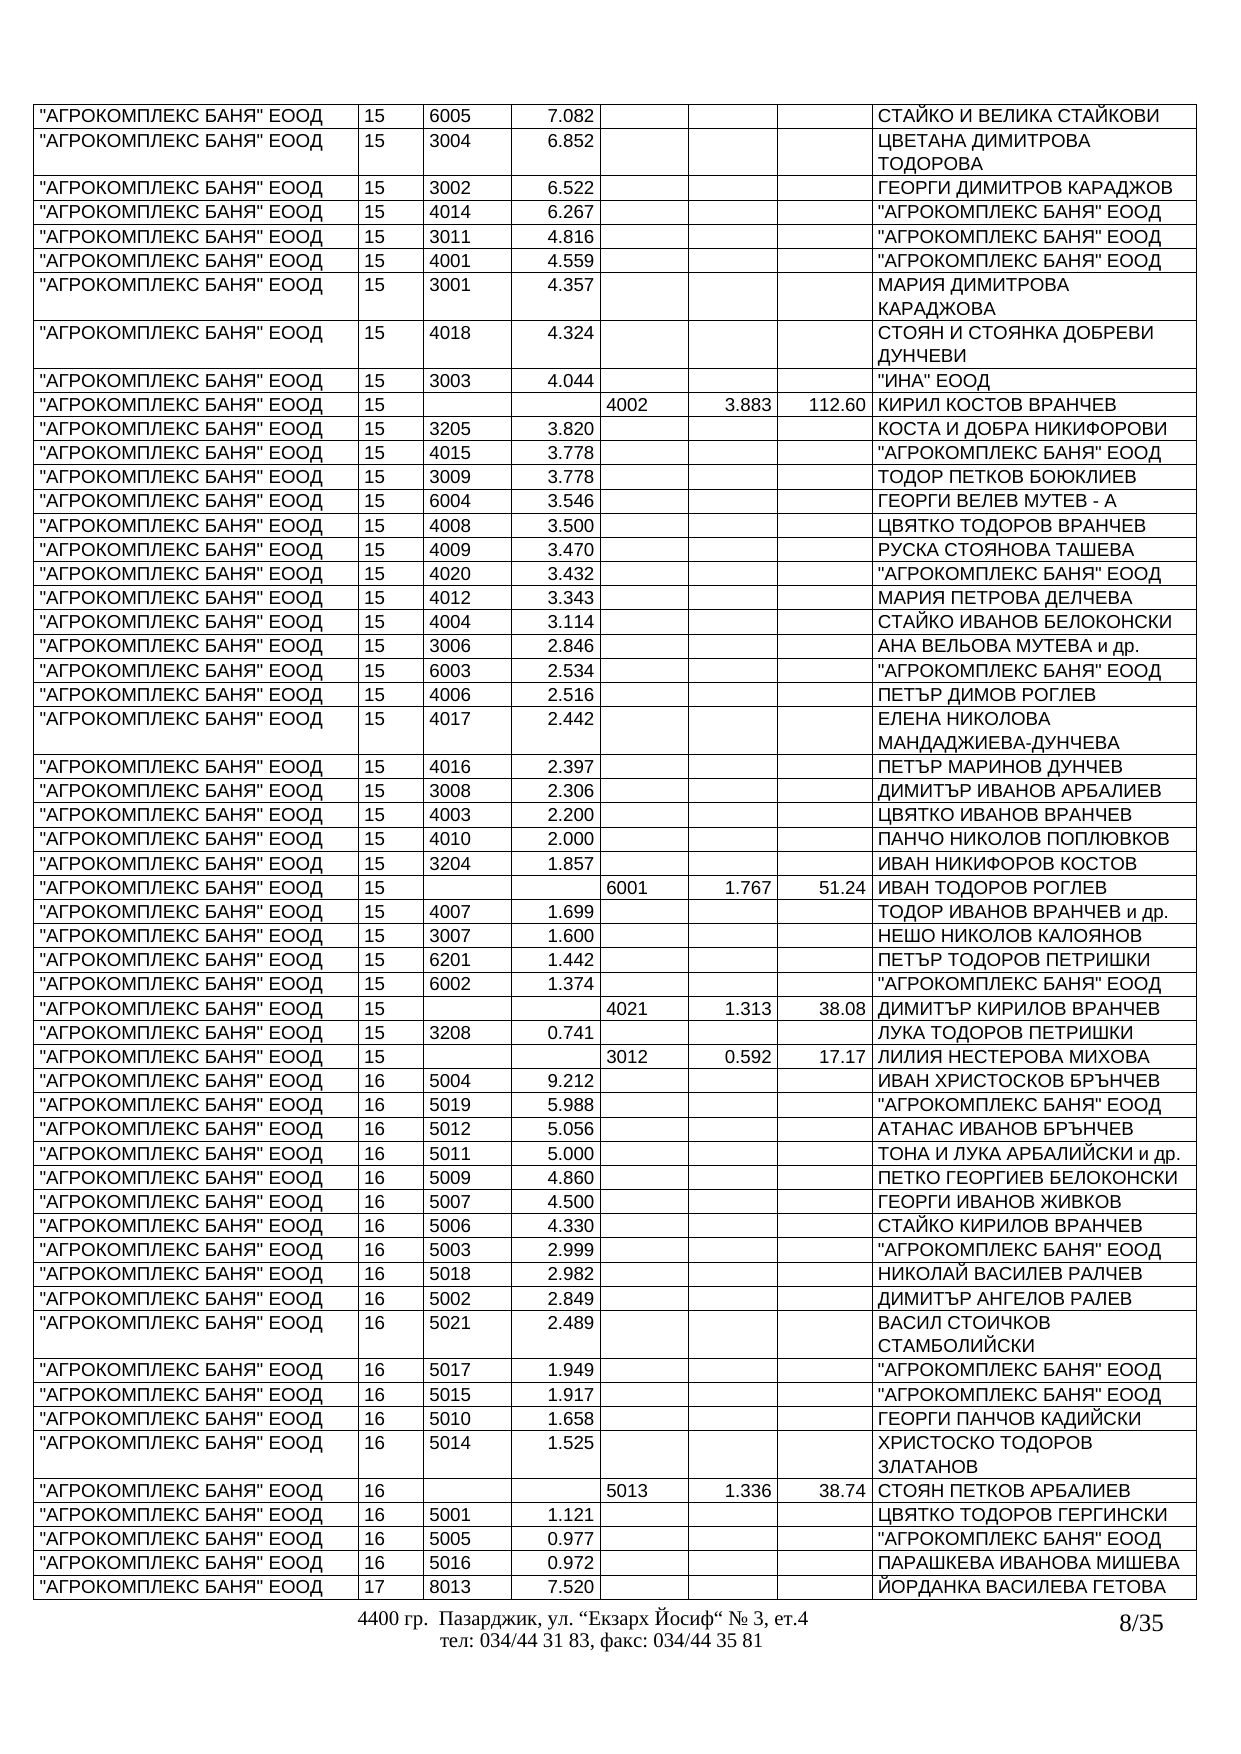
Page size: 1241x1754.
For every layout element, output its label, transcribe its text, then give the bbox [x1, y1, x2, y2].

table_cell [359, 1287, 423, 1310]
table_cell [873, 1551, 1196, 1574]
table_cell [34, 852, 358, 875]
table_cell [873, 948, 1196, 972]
table_cell [601, 465, 688, 488]
table_cell [689, 635, 777, 658]
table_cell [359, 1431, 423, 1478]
table_cell "АГРОКОМПЛЕКС БАНЯ" ЕООД [34, 635, 358, 658]
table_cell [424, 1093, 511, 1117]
table_cell [601, 586, 688, 609]
table_cell "АГРОКОМПЛЕКС БАНЯ" ЕООД [34, 201, 358, 224]
table_cell [689, 129, 777, 175]
table_cell КОСТА И ДОБРА НИКИФОРОВИ [873, 417, 1196, 440]
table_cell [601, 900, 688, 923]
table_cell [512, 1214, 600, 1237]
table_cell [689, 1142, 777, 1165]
table_cell 3.820 [512, 417, 600, 440]
table_cell [778, 105, 872, 128]
table_cell "АГРОКОМПЛЕКС БАНЯ" ЕООД [34, 176, 358, 199]
table_cell [778, 369, 872, 392]
table_cell МАРИЯ ПЕТРОВА ДЕЛЧЕВА [873, 586, 1196, 609]
table_cell "АГРОКОМПЛЕКС БАНЯ" ЕООД [34, 659, 358, 682]
table_cell "АГРОКОМПЛЕКС БАНЯ" ЕООД [873, 201, 1196, 224]
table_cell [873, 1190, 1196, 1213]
table_cell [512, 393, 600, 416]
table_cell 6.852 [512, 129, 600, 175]
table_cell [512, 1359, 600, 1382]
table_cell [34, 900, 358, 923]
table_cell [778, 129, 872, 175]
table_cell "АГРОКОМПЛЕКС БАНЯ" ЕООД [34, 683, 358, 706]
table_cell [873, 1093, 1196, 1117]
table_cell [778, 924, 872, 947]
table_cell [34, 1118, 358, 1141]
table_cell "АГРОКОМПЛЕКС БАНЯ" ЕООД [34, 393, 358, 416]
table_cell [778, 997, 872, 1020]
table_cell ТОДОР ПЕТКОВ БОЮКЛИЕВ [873, 465, 1196, 488]
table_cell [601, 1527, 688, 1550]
table_cell 4006 [424, 683, 511, 706]
table_cell "АГРОКОМПЛЕКС БАНЯ" ЕООД [34, 707, 358, 754]
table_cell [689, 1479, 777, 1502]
table_cell [778, 635, 872, 658]
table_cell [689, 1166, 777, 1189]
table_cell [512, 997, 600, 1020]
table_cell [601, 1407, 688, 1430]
table_cell 4.044 [512, 369, 600, 392]
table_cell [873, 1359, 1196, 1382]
table_cell "АГРОКОМПЛЕКС БАНЯ" ЕООД [873, 441, 1196, 464]
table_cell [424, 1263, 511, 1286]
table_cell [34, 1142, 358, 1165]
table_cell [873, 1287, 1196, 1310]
table_cell 15 [359, 249, 423, 272]
table_cell 15 [359, 393, 423, 416]
table_cell СТОЯН И СТОЯНКА ДОБРЕВИ ДУНЧЕВИ [873, 321, 1196, 368]
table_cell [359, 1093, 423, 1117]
table_cell 6003 [424, 659, 511, 682]
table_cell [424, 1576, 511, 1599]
table_cell [601, 176, 688, 199]
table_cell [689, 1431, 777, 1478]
table_cell 3.432 [512, 562, 600, 585]
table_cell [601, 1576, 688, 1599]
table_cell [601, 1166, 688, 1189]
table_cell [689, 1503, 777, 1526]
table_cell "АГРОКОМПЛЕКС БАНЯ" ЕООД [34, 225, 358, 248]
table_cell [778, 225, 872, 248]
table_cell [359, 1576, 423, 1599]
table_cell 3205 [424, 417, 511, 440]
table_cell 6.522 [512, 176, 600, 199]
table_cell [689, 490, 777, 513]
table_cell 15 [359, 707, 423, 754]
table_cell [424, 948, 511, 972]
table_cell 3.778 [512, 465, 600, 488]
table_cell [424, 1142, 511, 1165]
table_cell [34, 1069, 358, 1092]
table_cell 6004 [424, 490, 511, 513]
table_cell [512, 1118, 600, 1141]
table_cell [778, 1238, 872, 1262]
table_cell "АГРОКОМПЛЕКС БАНЯ" ЕООД [34, 586, 358, 609]
table_cell [689, 538, 777, 561]
table_cell 15 [359, 828, 423, 851]
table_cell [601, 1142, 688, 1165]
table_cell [34, 105, 358, 128]
table_cell 4003 [424, 803, 511, 826]
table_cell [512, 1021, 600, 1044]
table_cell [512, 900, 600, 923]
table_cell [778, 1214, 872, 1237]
table_cell 3.470 [512, 538, 600, 561]
table_cell 15 [359, 514, 423, 537]
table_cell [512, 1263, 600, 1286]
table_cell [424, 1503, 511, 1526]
table_cell "АГРОКОМПЛЕКС БАНЯ" ЕООД [34, 490, 358, 513]
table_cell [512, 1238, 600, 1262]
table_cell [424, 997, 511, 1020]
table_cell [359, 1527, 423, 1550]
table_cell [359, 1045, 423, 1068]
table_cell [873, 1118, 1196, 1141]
table_cell 15 [359, 176, 423, 199]
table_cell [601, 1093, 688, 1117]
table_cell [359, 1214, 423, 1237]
table_cell 4002 [601, 393, 688, 416]
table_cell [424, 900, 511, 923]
table_cell ДИМИТЪР ИВАНОВ АРБАЛИЕВ [873, 779, 1196, 802]
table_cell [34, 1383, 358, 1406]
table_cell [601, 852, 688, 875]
table_cell [689, 417, 777, 440]
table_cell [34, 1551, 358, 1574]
table_cell [601, 779, 688, 802]
table_cell 4018 [424, 321, 511, 368]
table_cell [601, 610, 688, 633]
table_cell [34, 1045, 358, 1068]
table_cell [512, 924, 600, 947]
table_cell СТАЙКО ИВАНОВ БЕЛОКОНСКИ [873, 610, 1196, 633]
table_cell "АГРОКОМПЛЕКС БАНЯ" ЕООД [34, 803, 358, 826]
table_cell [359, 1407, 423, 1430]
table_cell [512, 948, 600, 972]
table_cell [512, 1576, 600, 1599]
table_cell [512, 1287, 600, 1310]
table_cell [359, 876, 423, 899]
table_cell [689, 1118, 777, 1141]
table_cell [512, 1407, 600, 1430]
table_cell 15 [359, 659, 423, 682]
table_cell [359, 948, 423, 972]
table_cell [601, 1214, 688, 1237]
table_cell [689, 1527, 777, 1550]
table_cell 15 [359, 538, 423, 561]
table_cell [689, 803, 777, 826]
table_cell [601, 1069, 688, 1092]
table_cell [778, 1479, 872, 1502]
table_cell "АГРОКОМПЛЕКС БАНЯ" ЕООД [34, 755, 358, 778]
table_cell [778, 610, 872, 633]
table_cell 3009 [424, 465, 511, 488]
table_cell "АГРОКОМПЛЕКС БАНЯ" ЕООД [34, 249, 358, 272]
table_cell [601, 635, 688, 658]
table_cell 3.778 [512, 441, 600, 464]
table_cell АНА ВЕЛЬОВА МУТЕВА и др. [873, 635, 1196, 658]
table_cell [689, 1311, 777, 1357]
table_cell [689, 441, 777, 464]
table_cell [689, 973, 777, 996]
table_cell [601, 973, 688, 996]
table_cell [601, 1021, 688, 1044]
table_cell 15 [359, 635, 423, 658]
table_cell ЕЛЕНА НИКОЛОВА МАНДАДЖИЕВА-ДУНЧЕВА [873, 707, 1196, 754]
table_cell 2.306 [512, 779, 600, 802]
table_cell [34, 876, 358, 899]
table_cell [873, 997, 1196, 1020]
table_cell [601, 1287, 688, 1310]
table_cell 15 [359, 562, 423, 585]
table_cell [778, 465, 872, 488]
table_cell [601, 514, 688, 537]
table_cell "АГРОКОМПЛЕКС БАНЯ" ЕООД [873, 249, 1196, 272]
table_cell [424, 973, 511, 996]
table_cell [778, 538, 872, 561]
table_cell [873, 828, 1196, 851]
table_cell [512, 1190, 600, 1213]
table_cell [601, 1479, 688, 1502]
table_cell 4.357 [512, 273, 600, 320]
table_cell 3.500 [512, 514, 600, 537]
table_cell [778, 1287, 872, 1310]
table_cell 3.114 [512, 610, 600, 633]
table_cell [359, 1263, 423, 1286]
table_cell 3.883 [689, 393, 777, 416]
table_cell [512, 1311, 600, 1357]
table_cell [601, 562, 688, 585]
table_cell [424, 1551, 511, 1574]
table_cell "ИНА" ЕООД [873, 369, 1196, 392]
table_cell КИРИЛ КОСТОВ ВРАНЧЕВ [873, 393, 1196, 416]
table_cell [778, 755, 872, 778]
table_cell [601, 105, 688, 128]
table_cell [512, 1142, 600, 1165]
table_cell СТАЙКО И ВЕЛИКА СТАЙКОВИ [873, 105, 1196, 128]
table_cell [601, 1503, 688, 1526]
table_cell [689, 225, 777, 248]
table_cell 15 [359, 683, 423, 706]
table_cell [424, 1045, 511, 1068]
table_cell [601, 225, 688, 248]
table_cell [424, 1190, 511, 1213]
table_cell 3006 [424, 635, 511, 658]
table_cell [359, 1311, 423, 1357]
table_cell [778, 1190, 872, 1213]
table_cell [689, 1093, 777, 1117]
table_cell 4020 [424, 562, 511, 585]
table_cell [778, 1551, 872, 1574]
table_cell 2.000 [512, 828, 600, 851]
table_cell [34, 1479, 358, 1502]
table_cell 6.267 [512, 201, 600, 224]
table_cell [601, 538, 688, 561]
table_cell "АГРОКОМПЛЕКС БАНЯ" ЕООД [34, 610, 358, 633]
table_cell [778, 273, 872, 320]
table_cell 2.516 [512, 683, 600, 706]
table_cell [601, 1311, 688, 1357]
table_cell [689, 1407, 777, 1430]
table_cell [778, 490, 872, 513]
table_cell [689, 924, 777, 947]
table_cell [424, 393, 511, 416]
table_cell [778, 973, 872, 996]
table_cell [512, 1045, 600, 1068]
table_cell 3003 [424, 369, 511, 392]
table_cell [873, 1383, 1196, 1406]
table_cell [601, 803, 688, 826]
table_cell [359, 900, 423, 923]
table_cell [601, 441, 688, 464]
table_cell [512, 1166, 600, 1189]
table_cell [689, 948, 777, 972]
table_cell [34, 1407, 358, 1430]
table_cell [778, 779, 872, 802]
table_cell 2.442 [512, 707, 600, 754]
table_cell [778, 659, 872, 682]
table_cell 15 [359, 465, 423, 488]
table_cell [778, 707, 872, 754]
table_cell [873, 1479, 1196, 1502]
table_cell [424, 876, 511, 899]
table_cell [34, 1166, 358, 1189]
table_cell 15 [359, 441, 423, 464]
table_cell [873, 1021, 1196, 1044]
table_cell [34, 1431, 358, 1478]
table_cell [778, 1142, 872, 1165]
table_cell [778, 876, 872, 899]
table_cell "АГРОКОМПЛЕКС БАНЯ" ЕООД [873, 225, 1196, 248]
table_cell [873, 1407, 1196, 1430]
table_cell 112.60 [778, 393, 872, 416]
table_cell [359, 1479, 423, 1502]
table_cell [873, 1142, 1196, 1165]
table_cell "АГРОКОМПЛЕКС БАНЯ" ЕООД [34, 273, 358, 320]
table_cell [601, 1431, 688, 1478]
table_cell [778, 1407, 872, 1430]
table_cell [689, 273, 777, 320]
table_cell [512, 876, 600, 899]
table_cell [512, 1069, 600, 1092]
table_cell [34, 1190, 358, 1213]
table_cell [601, 683, 688, 706]
table_cell "АГРОКОМПЛЕКС БАНЯ" ЕООД [34, 538, 358, 561]
table_cell "АГРОКОМПЛЕКС БАНЯ" ЕООД [873, 659, 1196, 682]
table_cell "АГРОКОМПЛЕКС БАНЯ" ЕООД [34, 562, 358, 585]
table_cell 4016 [424, 755, 511, 778]
table_cell 15 [359, 417, 423, 440]
table_cell 15 [359, 779, 423, 802]
table_cell 4001 [424, 249, 511, 272]
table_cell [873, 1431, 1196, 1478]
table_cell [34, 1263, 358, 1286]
table_cell [601, 755, 688, 778]
table_cell [689, 369, 777, 392]
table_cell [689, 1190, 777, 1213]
table_cell 6005 [424, 105, 511, 128]
table_cell 2.534 [512, 659, 600, 682]
table_cell [778, 586, 872, 609]
table_cell [689, 562, 777, 585]
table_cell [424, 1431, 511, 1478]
table_cell 2.397 [512, 755, 600, 778]
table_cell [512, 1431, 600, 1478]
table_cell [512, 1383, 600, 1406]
table_cell [778, 201, 872, 224]
table_cell 3001 [424, 273, 511, 320]
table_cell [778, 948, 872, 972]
table_cell "АГРОКОМПЛЕКС БАНЯ" ЕООД [34, 321, 358, 368]
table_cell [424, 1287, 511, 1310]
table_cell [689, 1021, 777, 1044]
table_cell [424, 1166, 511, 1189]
table_cell 2.200 [512, 803, 600, 826]
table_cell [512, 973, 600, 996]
table_cell ПЕТЪР ДИМОВ РОГЛЕВ [873, 683, 1196, 706]
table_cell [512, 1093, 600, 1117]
table_cell 15 [359, 490, 423, 513]
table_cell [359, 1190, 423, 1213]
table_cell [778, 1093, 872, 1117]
table_cell 4.324 [512, 321, 600, 368]
table_cell 4.816 [512, 225, 600, 248]
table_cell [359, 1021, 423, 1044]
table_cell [34, 129, 358, 175]
table_cell [689, 659, 777, 682]
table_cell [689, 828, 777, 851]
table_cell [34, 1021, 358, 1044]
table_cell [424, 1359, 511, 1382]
table_cell [689, 707, 777, 754]
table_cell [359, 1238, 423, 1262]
table_cell ЦВЕТАНА ДИМИТРОВА ТОДОРОВА [873, 129, 1196, 175]
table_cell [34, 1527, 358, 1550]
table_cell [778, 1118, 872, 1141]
table_cell 3011 [424, 225, 511, 248]
table_cell 3.343 [512, 586, 600, 609]
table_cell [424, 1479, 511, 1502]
table_cell [778, 562, 872, 585]
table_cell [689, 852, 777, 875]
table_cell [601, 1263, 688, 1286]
table_cell [601, 490, 688, 513]
table_cell 15 [359, 225, 423, 248]
table_cell [689, 465, 777, 488]
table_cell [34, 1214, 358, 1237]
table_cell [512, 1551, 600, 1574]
table_cell "АГРОКОМПЛЕКС БАНЯ" ЕООД [34, 465, 358, 488]
table_cell [778, 803, 872, 826]
table_cell "АГРОКОМПЛЕКС БАНЯ" ЕООД [34, 417, 358, 440]
table_cell [778, 683, 872, 706]
table_cell [689, 755, 777, 778]
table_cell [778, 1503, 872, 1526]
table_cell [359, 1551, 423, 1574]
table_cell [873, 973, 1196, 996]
table_cell 4015 [424, 441, 511, 464]
table_cell 4012 [424, 586, 511, 609]
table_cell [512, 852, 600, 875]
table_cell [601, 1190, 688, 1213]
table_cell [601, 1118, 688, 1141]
table_cell [601, 369, 688, 392]
table_cell "АГРОКОМПЛЕКС БАНЯ" ЕООД [34, 369, 358, 392]
table_cell [601, 129, 688, 175]
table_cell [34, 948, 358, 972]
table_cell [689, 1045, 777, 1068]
table_cell [778, 249, 872, 272]
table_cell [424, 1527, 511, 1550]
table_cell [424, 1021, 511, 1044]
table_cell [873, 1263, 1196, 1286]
table_cell ЦВЯТКО ТОДОРОВ ВРАНЧЕВ [873, 514, 1196, 537]
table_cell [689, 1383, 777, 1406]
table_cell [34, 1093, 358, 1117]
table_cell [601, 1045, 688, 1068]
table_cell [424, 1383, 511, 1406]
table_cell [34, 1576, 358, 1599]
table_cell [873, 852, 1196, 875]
table_cell [689, 201, 777, 224]
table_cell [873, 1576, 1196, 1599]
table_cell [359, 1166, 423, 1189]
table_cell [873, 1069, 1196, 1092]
table_cell 3.546 [512, 490, 600, 513]
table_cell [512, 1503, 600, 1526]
table_cell 15 [359, 755, 423, 778]
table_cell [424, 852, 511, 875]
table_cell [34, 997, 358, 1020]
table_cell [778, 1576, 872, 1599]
table_cell [778, 441, 872, 464]
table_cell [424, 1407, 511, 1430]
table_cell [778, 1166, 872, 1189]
table_cell "АГРОКОМПЛЕКС БАНЯ" ЕООД [34, 514, 358, 537]
table_cell 15 [359, 105, 423, 128]
table_cell "АГРОКОМПЛЕКС БАНЯ" ЕООД [34, 828, 358, 851]
table_cell [601, 201, 688, 224]
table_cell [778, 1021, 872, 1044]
table_cell 4017 [424, 707, 511, 754]
table_cell 15 [359, 321, 423, 368]
table_cell [689, 779, 777, 802]
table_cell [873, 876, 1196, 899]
table_cell 4004 [424, 610, 511, 633]
table_cell 15 [359, 129, 423, 175]
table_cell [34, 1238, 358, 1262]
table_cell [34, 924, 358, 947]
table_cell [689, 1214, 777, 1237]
table_cell [689, 586, 777, 609]
table_cell 15 [359, 201, 423, 224]
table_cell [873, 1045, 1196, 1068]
table_cell [778, 176, 872, 199]
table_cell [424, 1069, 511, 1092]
table_cell ПЕТЪР МАРИНОВ ДУНЧЕВ [873, 755, 1196, 778]
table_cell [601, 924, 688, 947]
table_cell [601, 273, 688, 320]
table_cell РУСКА СТОЯНОВА ТАШЕВА [873, 538, 1196, 561]
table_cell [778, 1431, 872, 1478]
table_cell [689, 610, 777, 633]
table_cell [601, 321, 688, 368]
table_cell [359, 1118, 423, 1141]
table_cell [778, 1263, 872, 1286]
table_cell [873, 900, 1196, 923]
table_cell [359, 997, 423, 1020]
table_cell 15 [359, 610, 423, 633]
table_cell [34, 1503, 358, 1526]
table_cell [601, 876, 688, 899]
table_cell 15 [359, 803, 423, 826]
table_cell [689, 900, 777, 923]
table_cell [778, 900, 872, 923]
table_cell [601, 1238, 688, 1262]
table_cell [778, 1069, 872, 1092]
table_cell 3002 [424, 176, 511, 199]
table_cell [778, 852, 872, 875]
table_cell [689, 321, 777, 368]
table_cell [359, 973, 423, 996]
table_cell 4010 [424, 828, 511, 851]
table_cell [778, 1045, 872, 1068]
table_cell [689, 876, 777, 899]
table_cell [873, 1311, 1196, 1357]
table_cell [601, 417, 688, 440]
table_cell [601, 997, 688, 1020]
table_cell [601, 249, 688, 272]
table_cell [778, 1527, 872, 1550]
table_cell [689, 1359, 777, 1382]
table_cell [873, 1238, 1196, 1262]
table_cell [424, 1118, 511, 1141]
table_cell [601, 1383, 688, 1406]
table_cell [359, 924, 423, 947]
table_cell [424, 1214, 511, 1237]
table_cell [689, 105, 777, 128]
table_cell [601, 659, 688, 682]
table_cell [689, 249, 777, 272]
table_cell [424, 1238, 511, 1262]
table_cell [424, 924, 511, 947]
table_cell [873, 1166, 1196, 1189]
table_cell ГЕОРГИ ДИМИТРОВ КАРАДЖОВ [873, 176, 1196, 199]
table_cell ЦВЯТКО ИВАНОВ ВРАНЧЕВ [873, 803, 1196, 826]
table_cell [778, 321, 872, 368]
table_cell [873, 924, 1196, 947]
table_cell 15 [359, 273, 423, 320]
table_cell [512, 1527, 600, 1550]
table_cell [689, 176, 777, 199]
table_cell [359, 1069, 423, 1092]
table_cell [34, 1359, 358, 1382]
table_cell 15 [359, 369, 423, 392]
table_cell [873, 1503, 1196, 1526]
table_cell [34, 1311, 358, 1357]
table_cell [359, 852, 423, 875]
table_cell "АГРОКОМПЛЕКС БАНЯ" ЕООД [873, 562, 1196, 585]
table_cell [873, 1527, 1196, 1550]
table_cell 3004 [424, 129, 511, 175]
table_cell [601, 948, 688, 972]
table_cell 4014 [424, 201, 511, 224]
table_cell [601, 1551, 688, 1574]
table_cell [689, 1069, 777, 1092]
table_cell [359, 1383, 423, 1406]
table_cell 2.846 [512, 635, 600, 658]
table_cell [601, 707, 688, 754]
table_cell 15 [359, 586, 423, 609]
table_cell ГЕОРГИ ВЕЛЕВ МУТЕВ - А [873, 490, 1196, 513]
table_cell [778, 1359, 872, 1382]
table_cell [689, 683, 777, 706]
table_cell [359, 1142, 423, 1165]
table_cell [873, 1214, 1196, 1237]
table_cell [601, 828, 688, 851]
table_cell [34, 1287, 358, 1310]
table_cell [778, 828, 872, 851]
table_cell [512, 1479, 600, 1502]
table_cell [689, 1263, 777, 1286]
table_cell "АГРОКОМПЛЕКС БАНЯ" ЕООД [34, 779, 358, 802]
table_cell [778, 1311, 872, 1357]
table_cell МАРИЯ ДИМИТРОВА КАРАДЖОВА [873, 273, 1196, 320]
table_cell 4008 [424, 514, 511, 537]
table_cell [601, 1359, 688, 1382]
table_cell 4.559 [512, 249, 600, 272]
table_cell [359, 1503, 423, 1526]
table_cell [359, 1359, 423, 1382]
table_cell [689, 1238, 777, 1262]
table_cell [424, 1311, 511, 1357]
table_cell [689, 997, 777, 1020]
table_cell [778, 514, 872, 537]
table_cell [689, 514, 777, 537]
table_cell 7.082 [512, 105, 600, 128]
table_cell 4009 [424, 538, 511, 561]
table_cell 3008 [424, 779, 511, 802]
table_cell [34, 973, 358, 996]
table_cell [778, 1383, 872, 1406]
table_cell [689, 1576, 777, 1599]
table_cell "АГРОКОМПЛЕКС БАНЯ" ЕООД [34, 441, 358, 464]
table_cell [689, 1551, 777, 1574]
table_cell [778, 417, 872, 440]
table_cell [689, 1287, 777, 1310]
